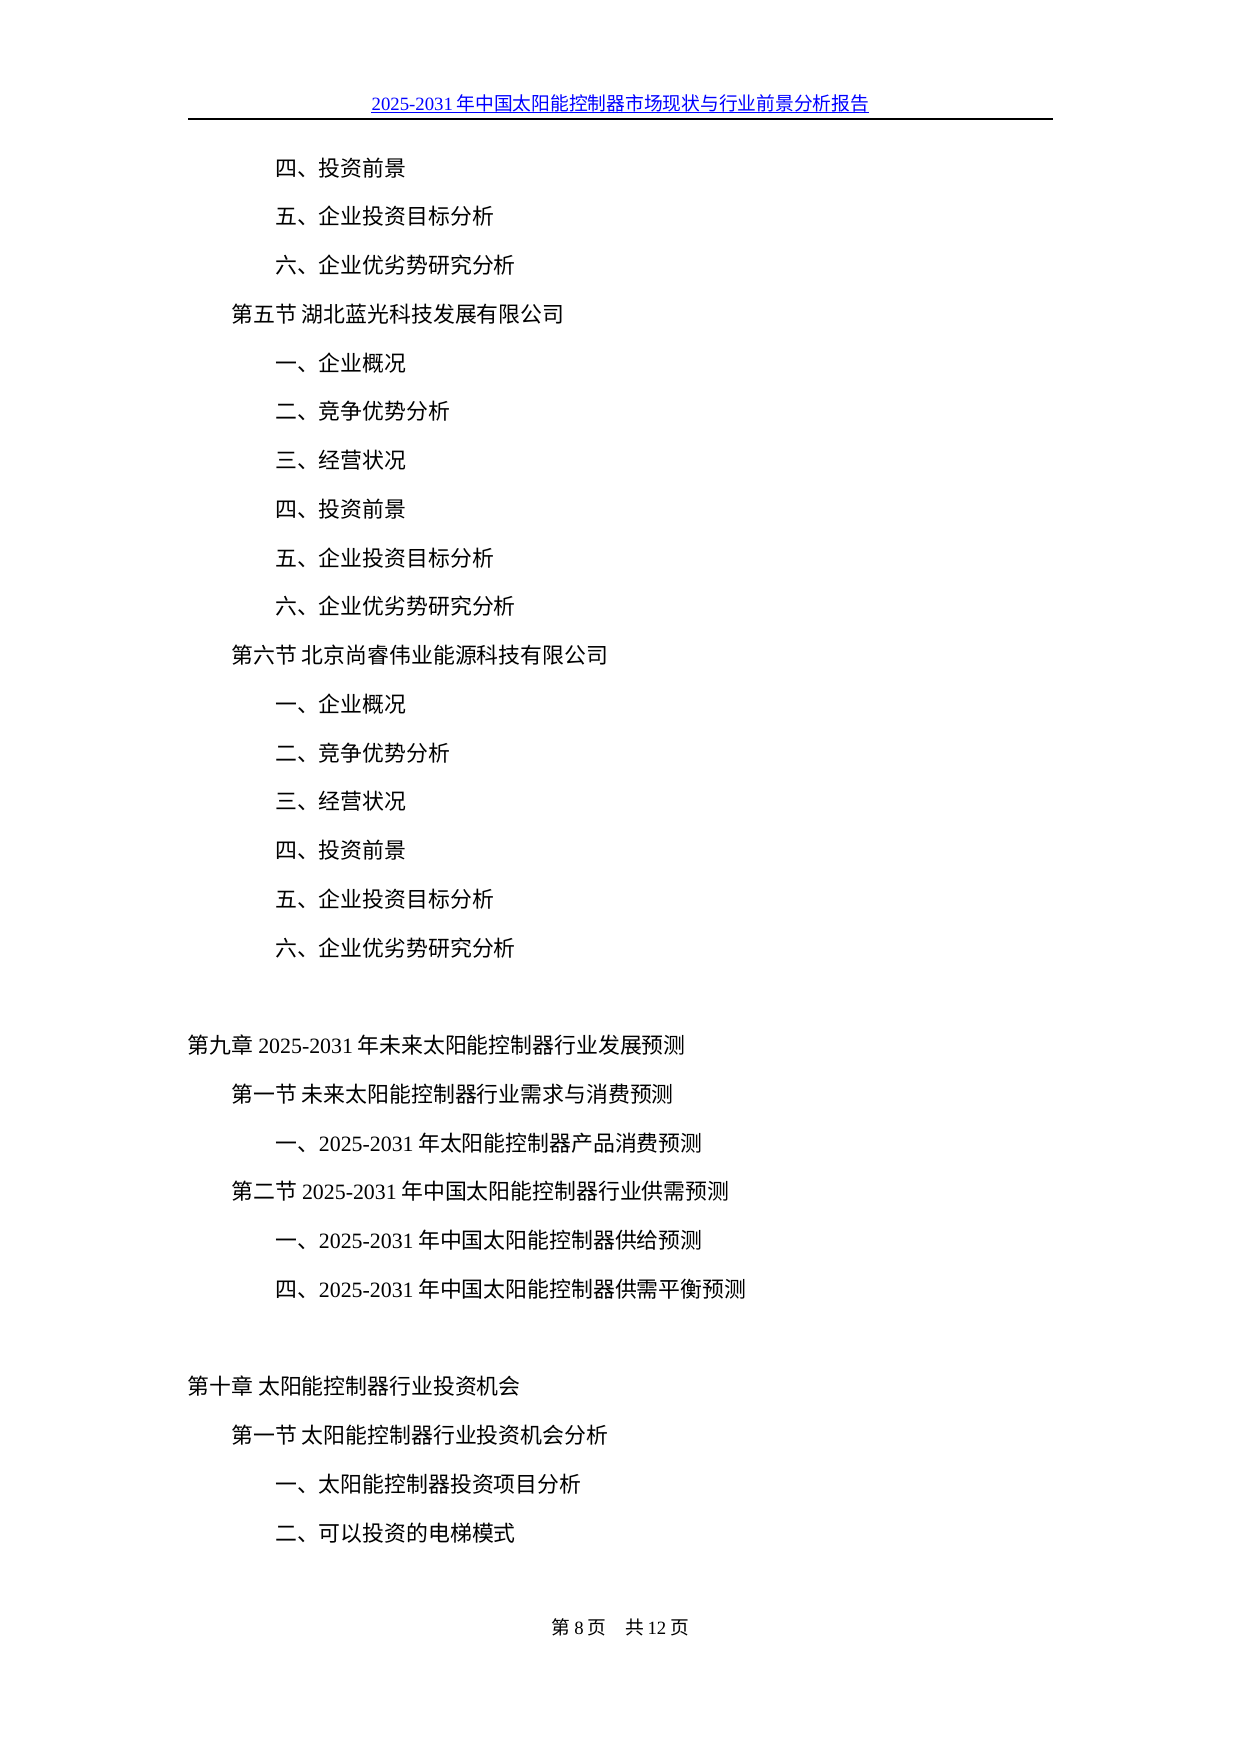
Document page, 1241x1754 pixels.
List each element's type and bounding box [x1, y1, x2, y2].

text [187, 150, 1053, 1548]
